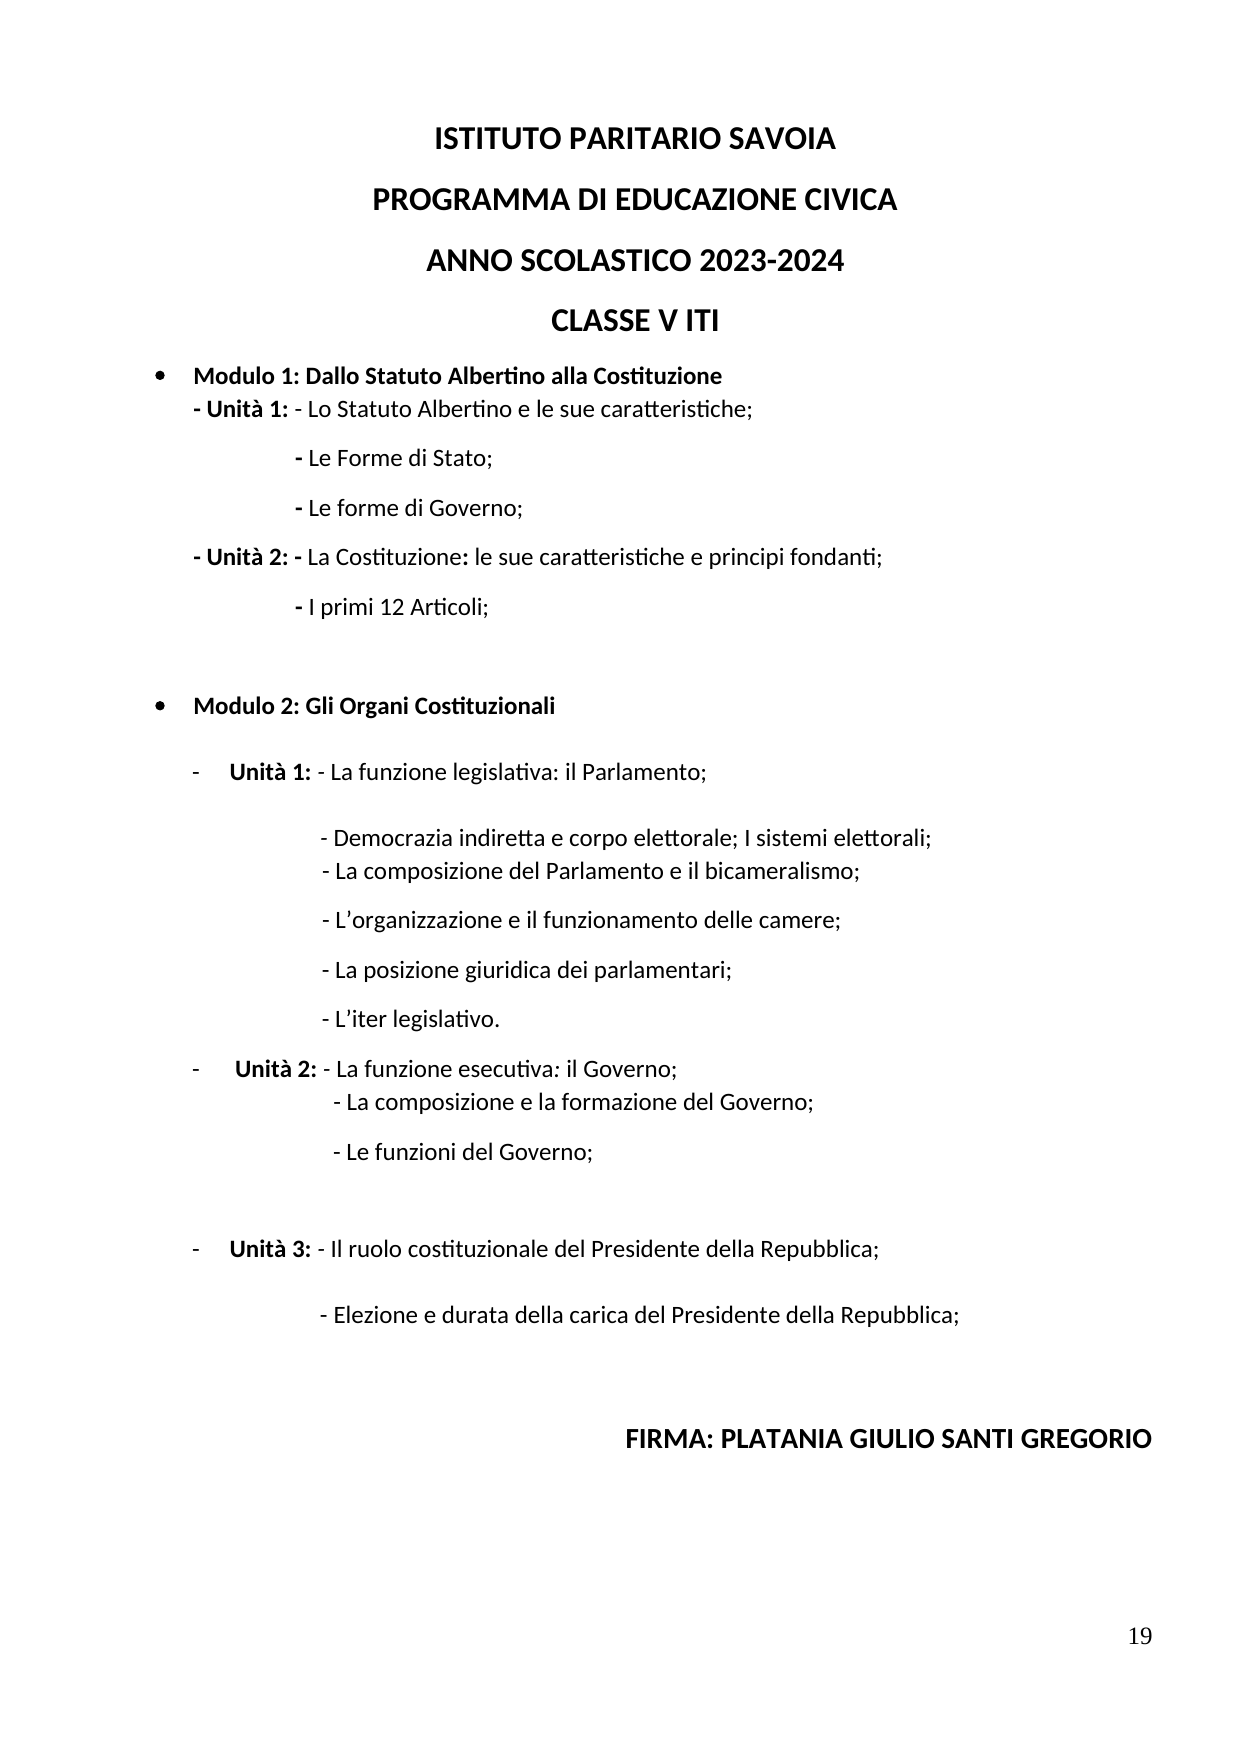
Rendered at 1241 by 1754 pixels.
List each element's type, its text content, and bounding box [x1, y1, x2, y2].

text - I primi 12 Articoli; [193, 591, 1152, 622]
text - Elezione e durata della carica del Presidente della Repubblica; [229, 1299, 1152, 1329]
text CLASSE V ITI [118, 299, 1152, 340]
list Unità 2: - La funzione esecutiva: il Governo; [192, 1053, 1152, 1084]
text - Le funzioni del Governo; [118, 1136, 1152, 1166]
text - Le forme di Governo; [193, 492, 1152, 522]
text - Le Forme di Stato; [193, 442, 1152, 473]
text - Unità 2: - La Costituzione: le sue caratteristiche e principi fondanti; [193, 542, 1152, 572]
text ISTITUTO PARITARIO SAVOIA [118, 117, 1152, 158]
list Modulo 1: Dallo Statuto Albertino alla Costituzione [156, 360, 1152, 390]
text FIRMA: PLATANIA GIULIO SANTI GREGORIO [118, 1420, 1152, 1455]
text - La posizione giuridica dei parlamentari; [118, 954, 1152, 984]
text - L’iter legislativo. [118, 1004, 1152, 1034]
text - La composizione del Parlamento e il bicameralismo; [192, 855, 1152, 885]
text - Democrazia indiretta e corpo elettorale; I sistemi elettorali; [229, 822, 1152, 852]
text - L’organizzazione e il funzionamento delle camere; [192, 904, 1152, 935]
list Modulo 2: Gli Organi Costituzionali [156, 690, 1152, 721]
list Unità 1: - La funzione legislativa: il Parlamento; [192, 756, 1152, 787]
text PROGRAMMA DI EDUCAZIONE CIVICA [118, 178, 1152, 219]
text - La composizione e la formazione del Governo; [192, 1086, 1152, 1117]
text ANNO SCOLASTICO 2023-2024 [118, 239, 1152, 279]
list Unità 3: - Il ruolo costituzionale del Presidente della Repubblica; [192, 1233, 1152, 1263]
text - Unità 1: - Lo Statuto Albertino e le sue caratteristiche; [193, 393, 1152, 423]
